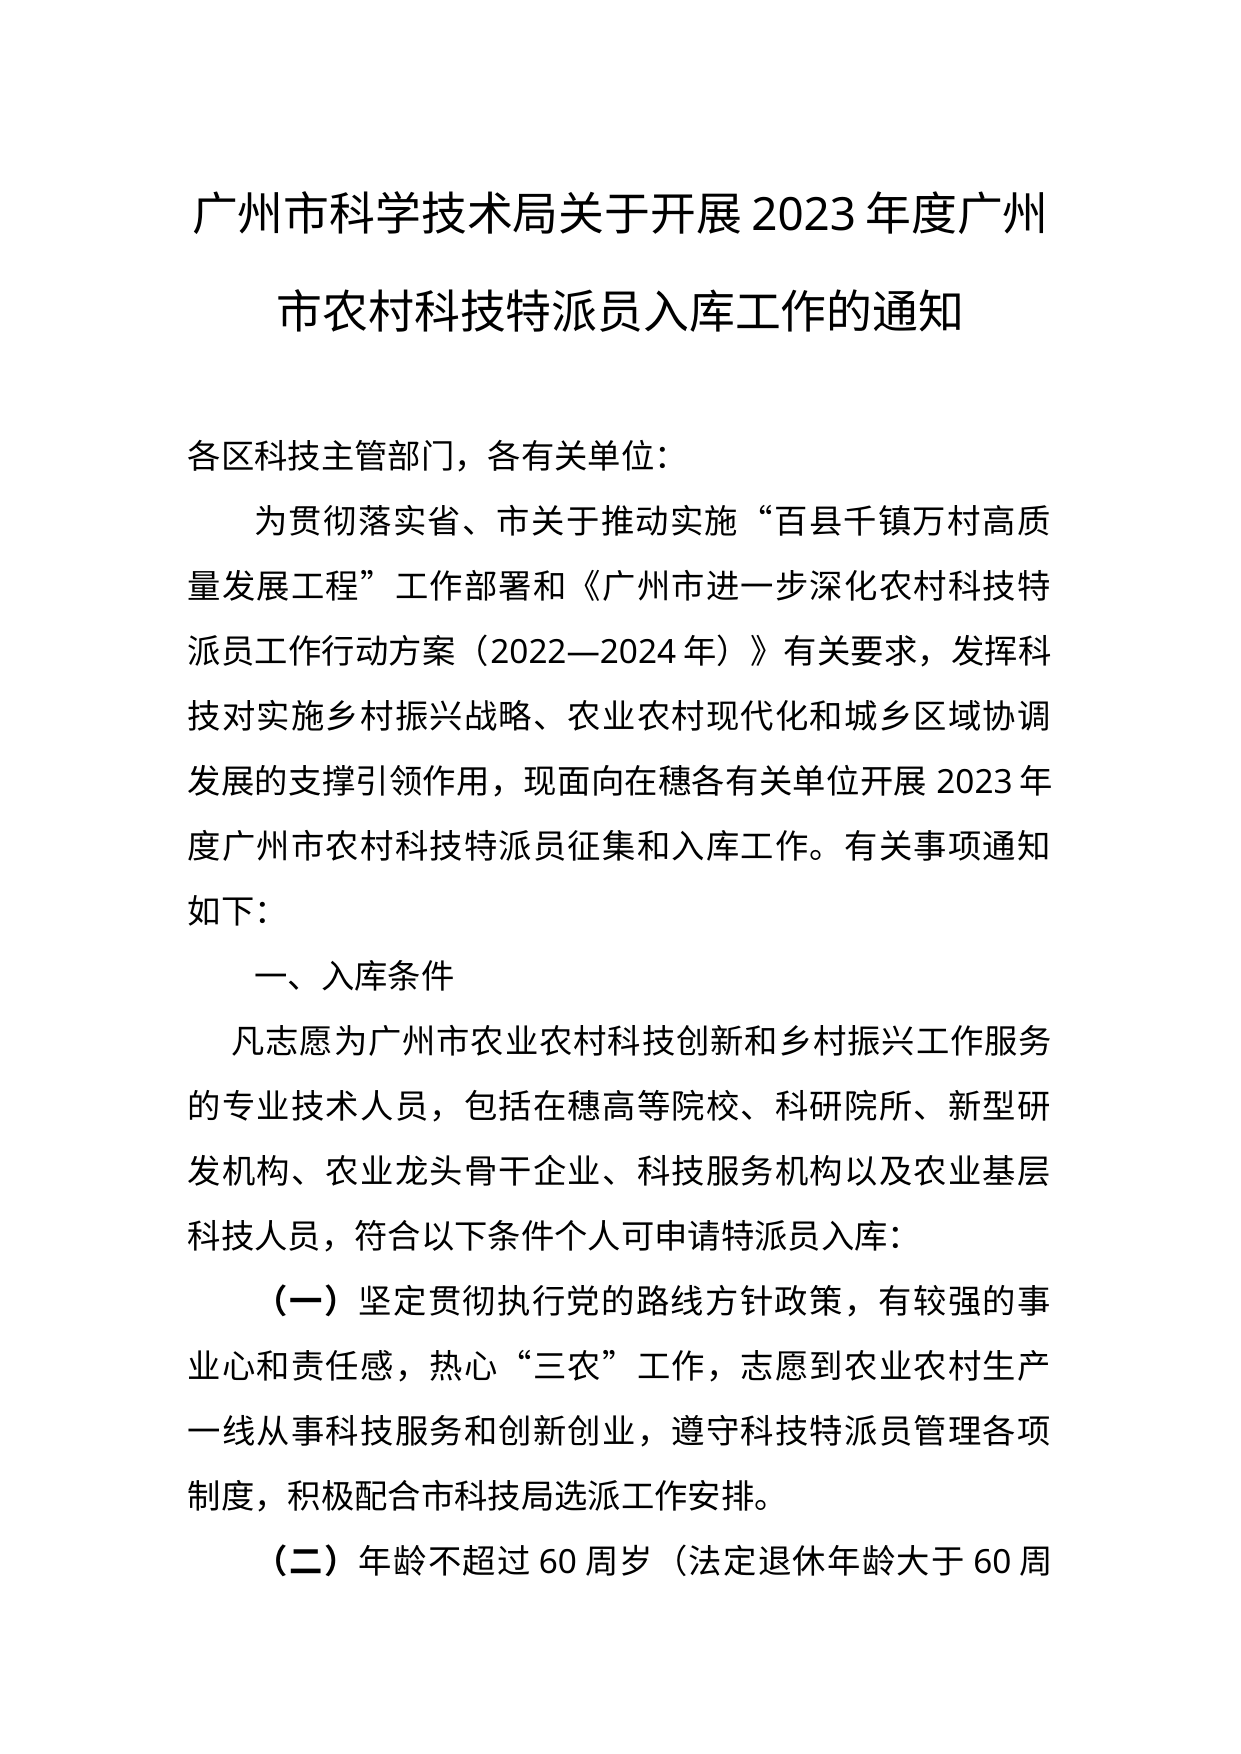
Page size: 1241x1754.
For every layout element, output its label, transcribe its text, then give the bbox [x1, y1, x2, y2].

text 凡志愿为广州市农业农村科技创新和乡村振兴工作服务的专业技术人员，包括在穗高等院校、科研院所、新型研发机构、农业龙头骨干企业、科技服务机构以及农业基层科技人员，符合以下条件个人可申请特派员入库： [187, 1007, 1053, 1267]
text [187, 1527, 1053, 1592]
text 各区科技主管部门，各有关单位： [187, 422, 1053, 487]
list 入库条件 [187, 942, 1053, 1007]
text （一）坚定贯彻执行党的路线方针政策，有较强的事业心和责任感，热心“三农”工作，志愿到农业农村生产一线从事科技服务和创新创业，遵守科技特派员管理各项制度，积极配合市科技局选派工作安排。 [187, 1267, 1053, 1527]
text 为贯彻落实省、市关于推动实施“百县千镇万村高质量发展工程”工作部署和《广州市进一步深化农村科技特派员工作行动方案（2022—2024年）》有关要求，发挥科技对实施乡村振兴战略、农业农村现代化和城乡区域协调发展的支撑引领作用，现面向在穗各有关单位开展2023年度广州市农村科技特派员征集和入库工作。有关事项通知如下： [187, 487, 1053, 942]
text 广州市科学技术局关于开展2023年度广州市农村科技特派员入库工作的通知 [187, 162, 1053, 357]
